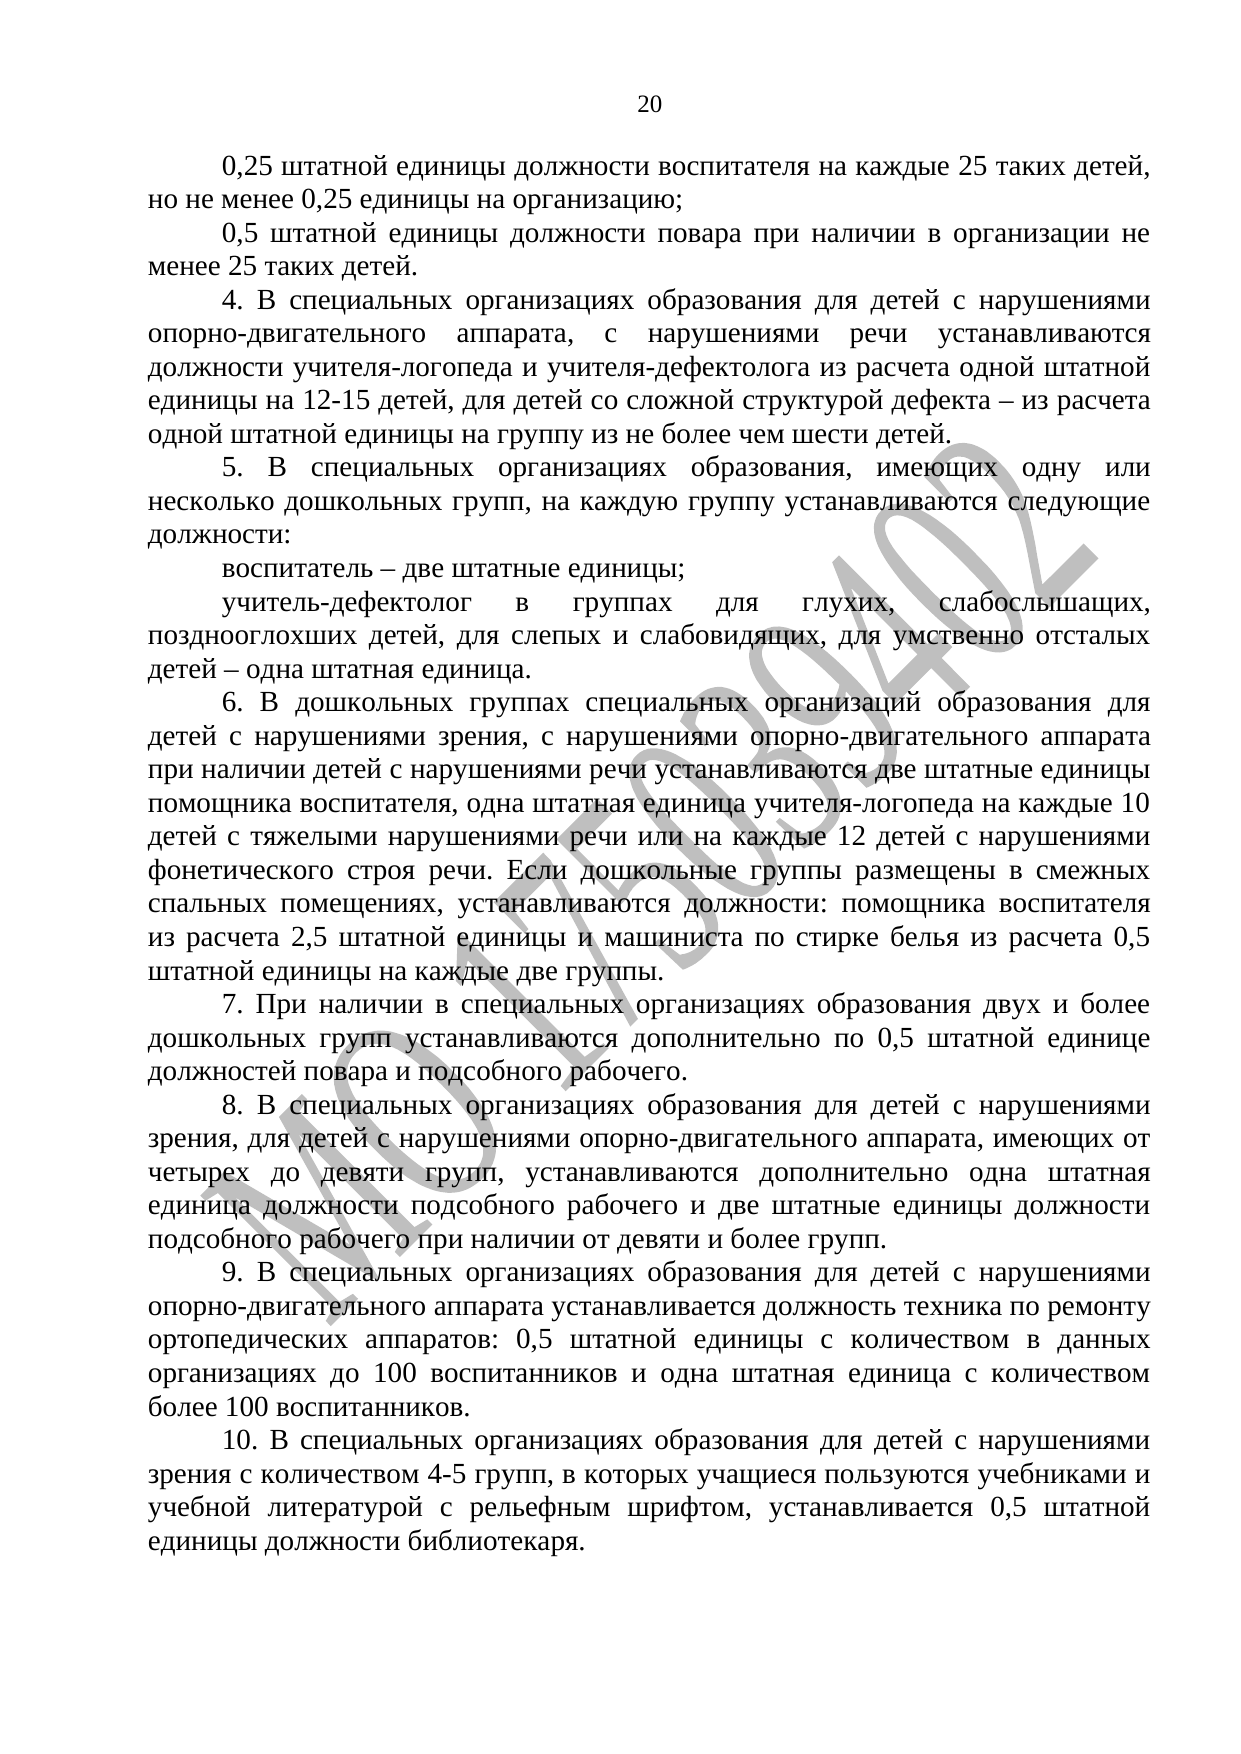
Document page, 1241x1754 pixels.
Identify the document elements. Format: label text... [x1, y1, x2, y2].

text воспитатель – две штатные единицы; [148, 550, 1152, 584]
text учитель-дефектолог в группах для глухих, слабослышащих, позднооглохших детей, для слепых и слабовидящих, для умственно отсталых детей – одна штатная единица. [148, 584, 1152, 684]
text 0,25 штатной единицы должности воспитателя на каждые 25 таких детей, но не менее 0,25 единицы на организацию; [148, 148, 1152, 215]
text 7. При наличии в специальных организациях образования двух и более дошкольных групп устанавливаются дополнительно по 0,5 штатной единице должностей повара и подсобного рабочего. [148, 986, 1152, 1087]
text 4. В специальных организациях образования для детей с нарушениями опорно-двигательного аппарата, с нарушениями речи устанавливаются должности учителя-логопеда и учителя-дефектолога из расчета одной штатной единицы на 12-15 детей, для детей со сложной структурой дефекта – из расчета одной штатной единицы на группу из не более чем шести детей. [148, 282, 1152, 449]
text 6. В дошкольных группах специальных организаций образования для детей с нарушениями зрения, с нарушениями опорно-двигательного аппарата при наличии детей с нарушениями речи устанавливаются две штатные единицы помощника воспитателя, одна штатная единица учителя-логопеда на каждые 10 детей с тяжелыми нарушениями речи или на каждые 12 детей с нарушениями фонетического строя речи. Если дошкольные группы размещены в смежных спальных помещениях, устанавливаются должности: помощника воспитателя из расчета 2,5 штатной единицы и машиниста по стирке белья из расчета 0,5 штатной единицы на каждые две группы. [148, 684, 1152, 986]
text 5. В специальных организациях образования, имеющих одну или несколько дошкольных групп, на каждую группу устанавливаются следующие должности: [148, 449, 1152, 550]
text 0,5 штатной единицы должности повара при наличии в организации не менее 25 таких детей. [148, 215, 1152, 282]
text 8. В специальных организациях образования для детей с нарушениями зрения, для детей с нарушениями опорно-двигательного аппарата, имеющих от четырех до девяти групп, устанавливаются дополнительно одна штатная единица должности подсобного рабочего и две штатные единицы должности подсобного рабочего при наличии от девяти и более групп. [148, 1087, 1152, 1254]
text 9. В специальных организациях образования для детей с нарушениями опорно-двигательного аппарата устанавливается должность техника по ремонту ортопедических аппаратов: 0,5 штатной единицы с количеством в данных организациях до 100 воспитанников и одна штатная единица с количеством более 100 воспитанников. [148, 1254, 1152, 1422]
text 10. В специальных организациях образования для детей с нарушениями зрения с количеством 4-5 групп, в которых учащиеся пользуются учебниками и учебной литературой с рельефным шрифтом, устанавливается 0,5 штатной единицы должности библиотекаря. [148, 1422, 1152, 1556]
